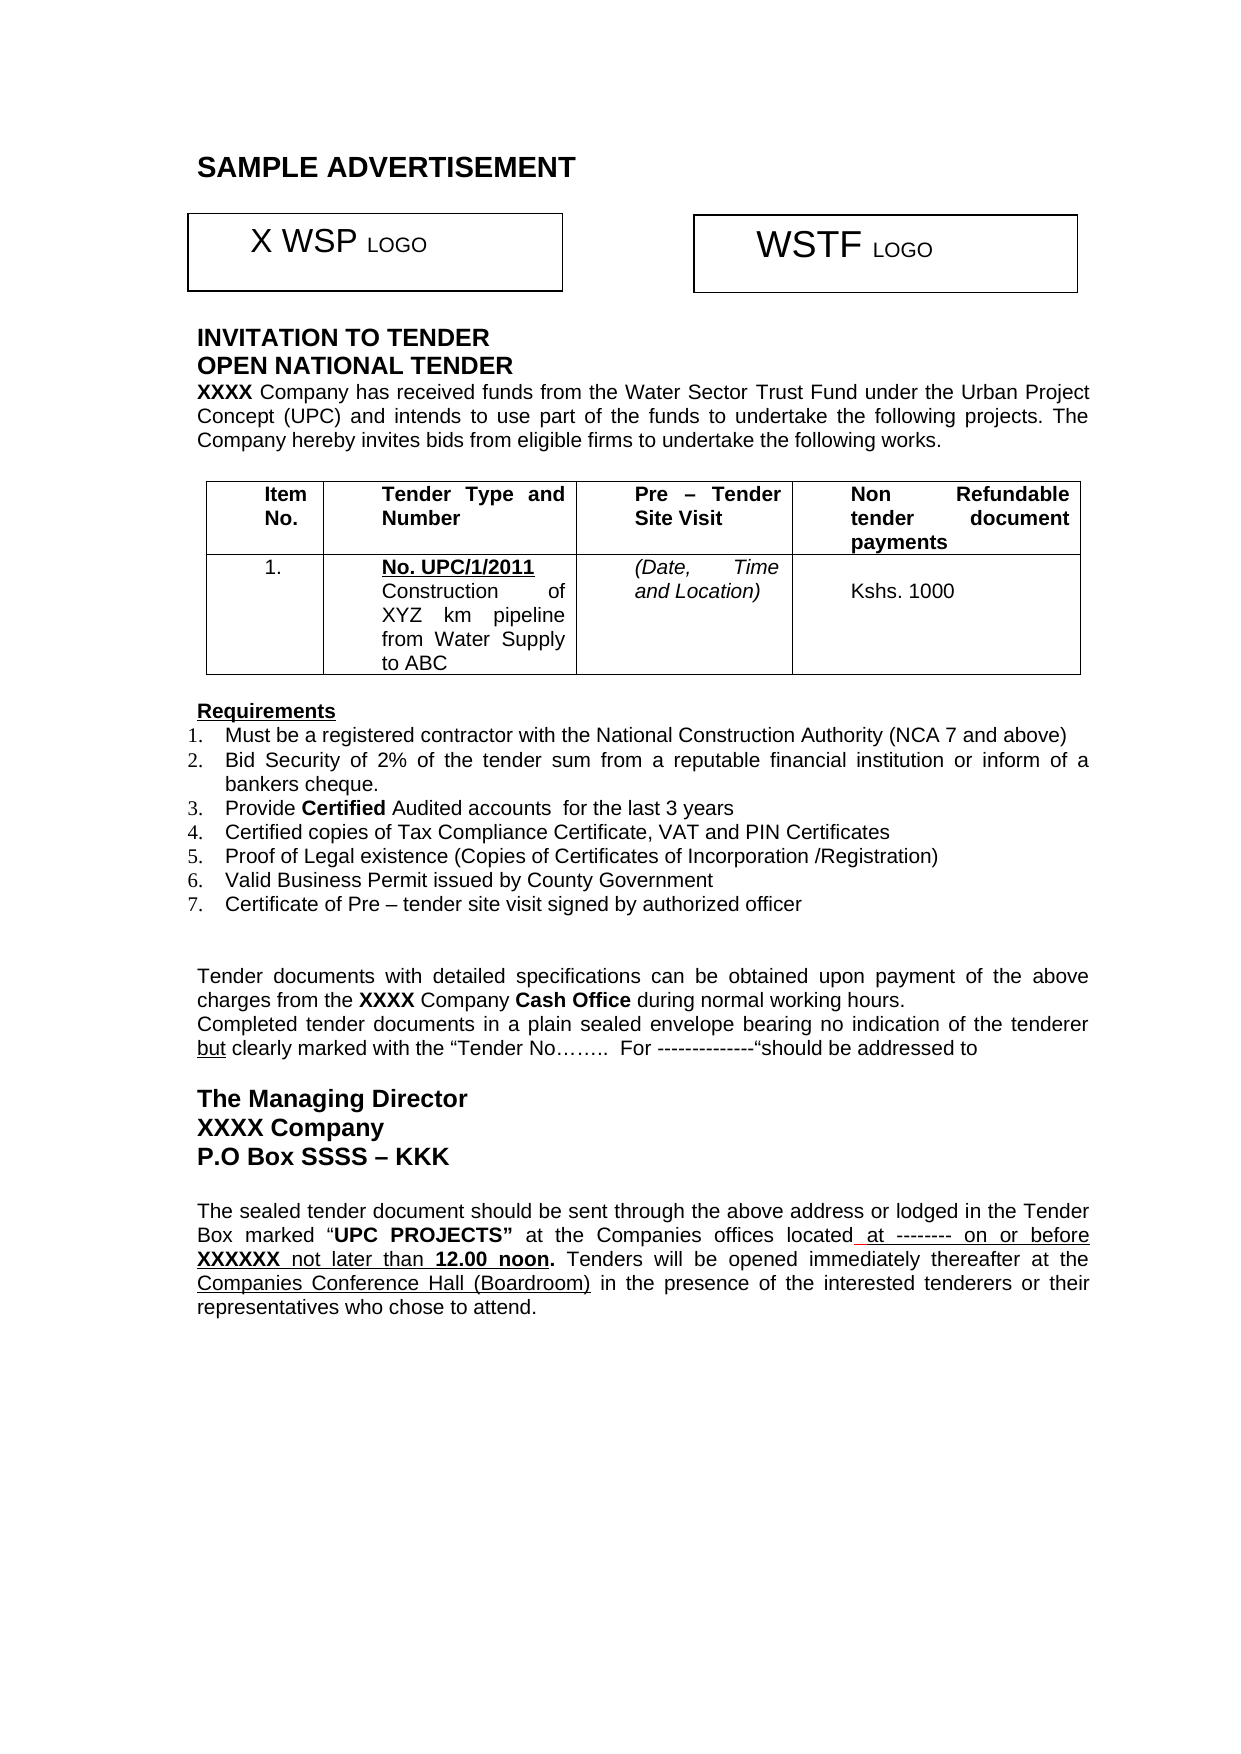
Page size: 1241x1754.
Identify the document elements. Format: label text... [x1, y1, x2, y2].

list Certified copies of Tax Compliance Certificate, VAT and PIN Certificates [187, 820, 1090, 844]
subtitle SAMPLE ADVERTISEMENT [197, 150, 1090, 183]
list Must be a registered contractor with the National Construction Authority (NCA 7 and above) [187, 723, 1090, 747]
text The sealed tender document should be sent through the above address or lodged in the Tender Box marked “UPC PROJECTS” at the Companies offices located at -------- on or before XXXXXX not later than 12.00 noon. Tenders will be opened immediately thereafter at the Companies Conference Hall (Boardroom) in the presence of the interested tenderers or their representatives who chose to attend. [197, 1199, 1090, 1319]
list Valid Business Permit issued by County Government [187, 868, 1090, 892]
table_cell 1. [207, 555, 323, 674]
list Proof of Legal existence (Copies of Certificates of Incorporation /Registration) [187, 844, 1090, 868]
table_header Pre – Tender Site Visit [577, 482, 792, 553]
text P.O Box SSSS – KKK [197, 1142, 1090, 1170]
text XXXX Company [197, 1113, 1090, 1142]
table_header Tender Type and Number [324, 482, 576, 553]
text INVITATION TO TENDER [197, 322, 1090, 351]
table_cell (Date, Time and Location) [577, 555, 792, 674]
table_cell No. UPC/1/2011 Construction of XYZ km pipeline from Water Supply to ABC [324, 555, 576, 674]
text The Managing Director [197, 1084, 1090, 1113]
table_cell Kshs. 1000 [793, 555, 1080, 674]
text XXXX Company has received funds from the Water Sector Trust Fund under the Urban Project Concept (UPC) and intends to use part of the funds to undertake the following projects. The Company hereby invites bids from eligible firms to undertake the following works. [197, 380, 1090, 452]
text OPEN NATIONAL TENDER [197, 351, 1090, 380]
text Requirements [197, 699, 1090, 723]
table_header Non Refundable tender document payments [793, 482, 1080, 553]
text Completed tender documents in a plain sealed envelope bearing no indication of the tenderer but clearly marked with the “Tender No…….. For --------------“should be addressed to [197, 1012, 1090, 1060]
list Certificate of Pre – tender site visit signed by authorized officer [187, 892, 1090, 916]
list Provide Certified Audited accounts for the last 3 years [187, 796, 1090, 820]
list Bid Security of 2% of the tender sum from a reputable financial institution or inform of a bankers cheque. [187, 747, 1090, 796]
table_header Item No. [207, 482, 323, 553]
text Tender documents with detailed specifications can be obtained upon payment of the above charges from the XXXX Company Cash Office during normal working hours. [197, 964, 1090, 1012]
